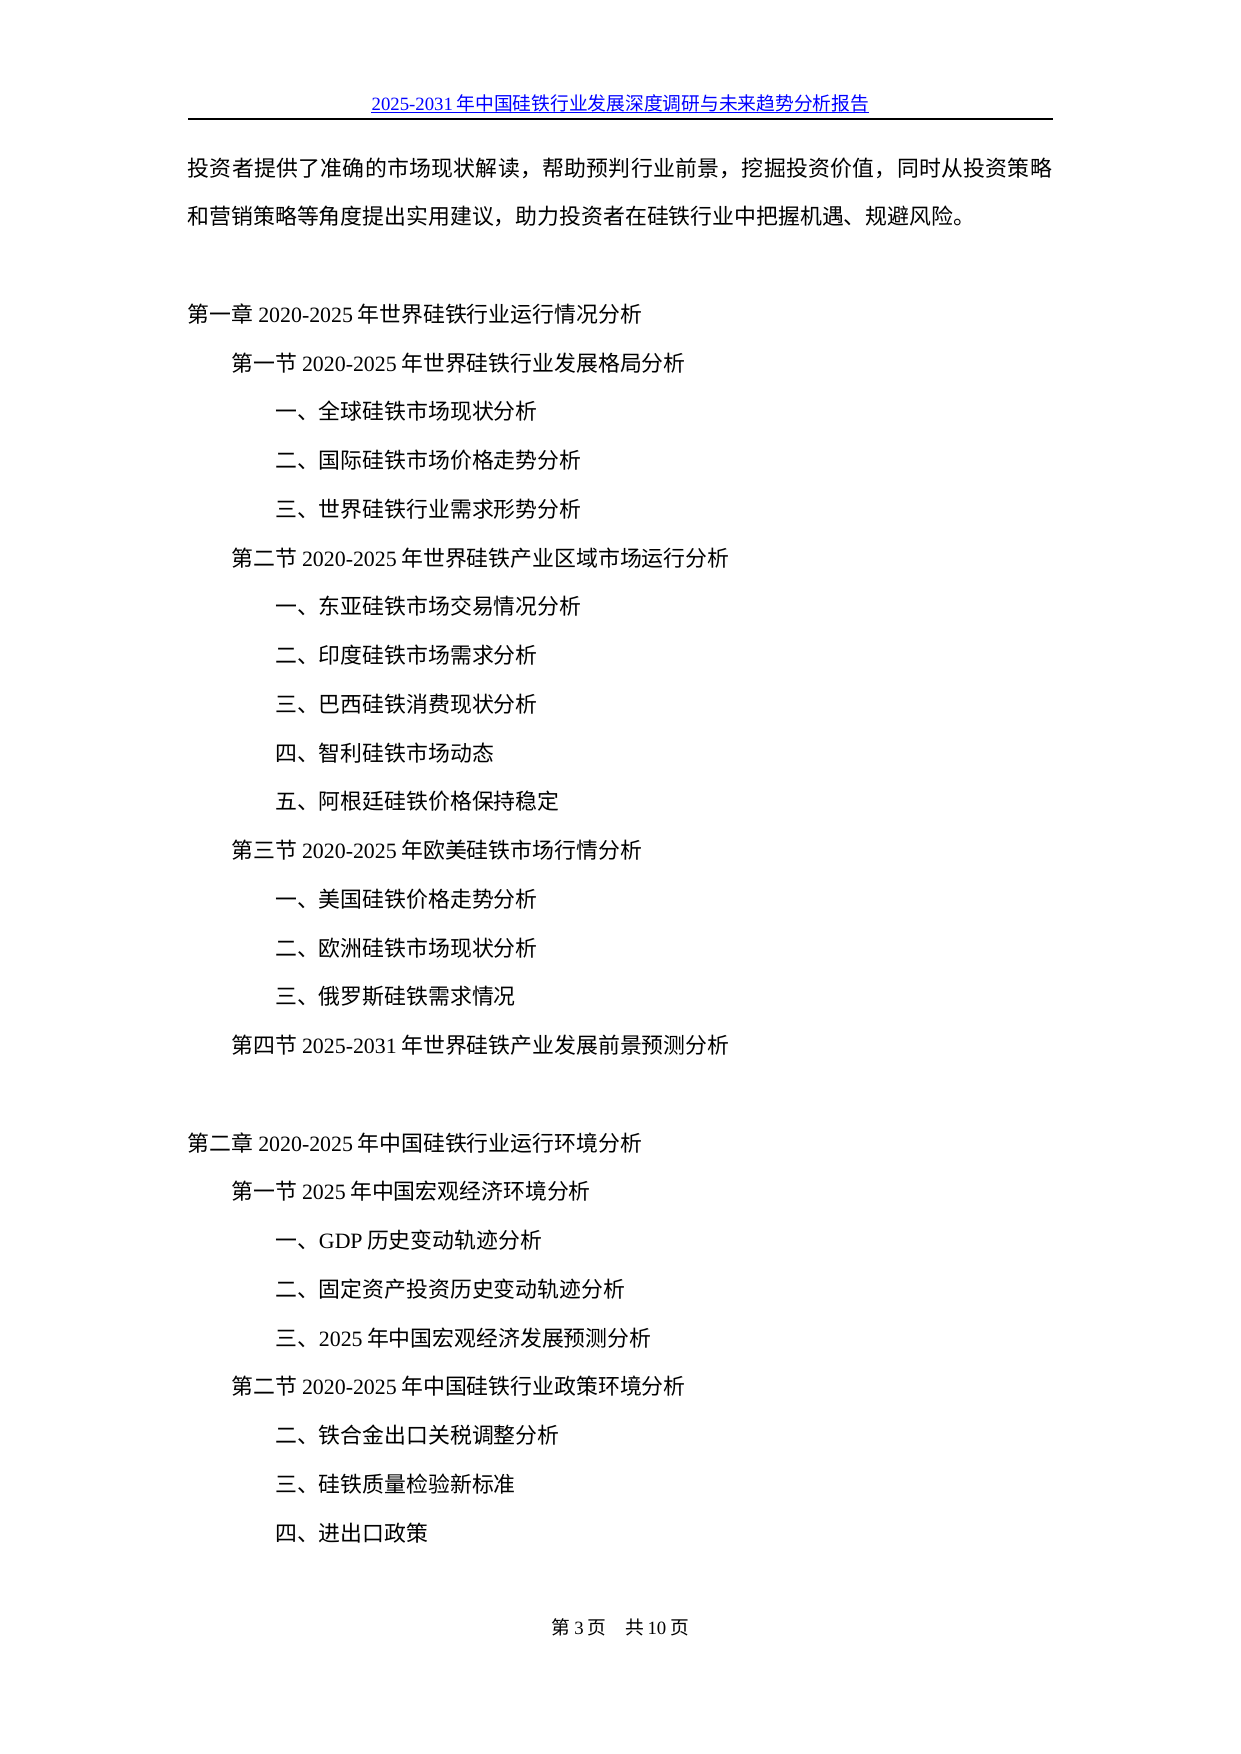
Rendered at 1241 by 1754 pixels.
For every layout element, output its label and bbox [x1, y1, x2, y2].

text [187, 150, 1053, 1548]
